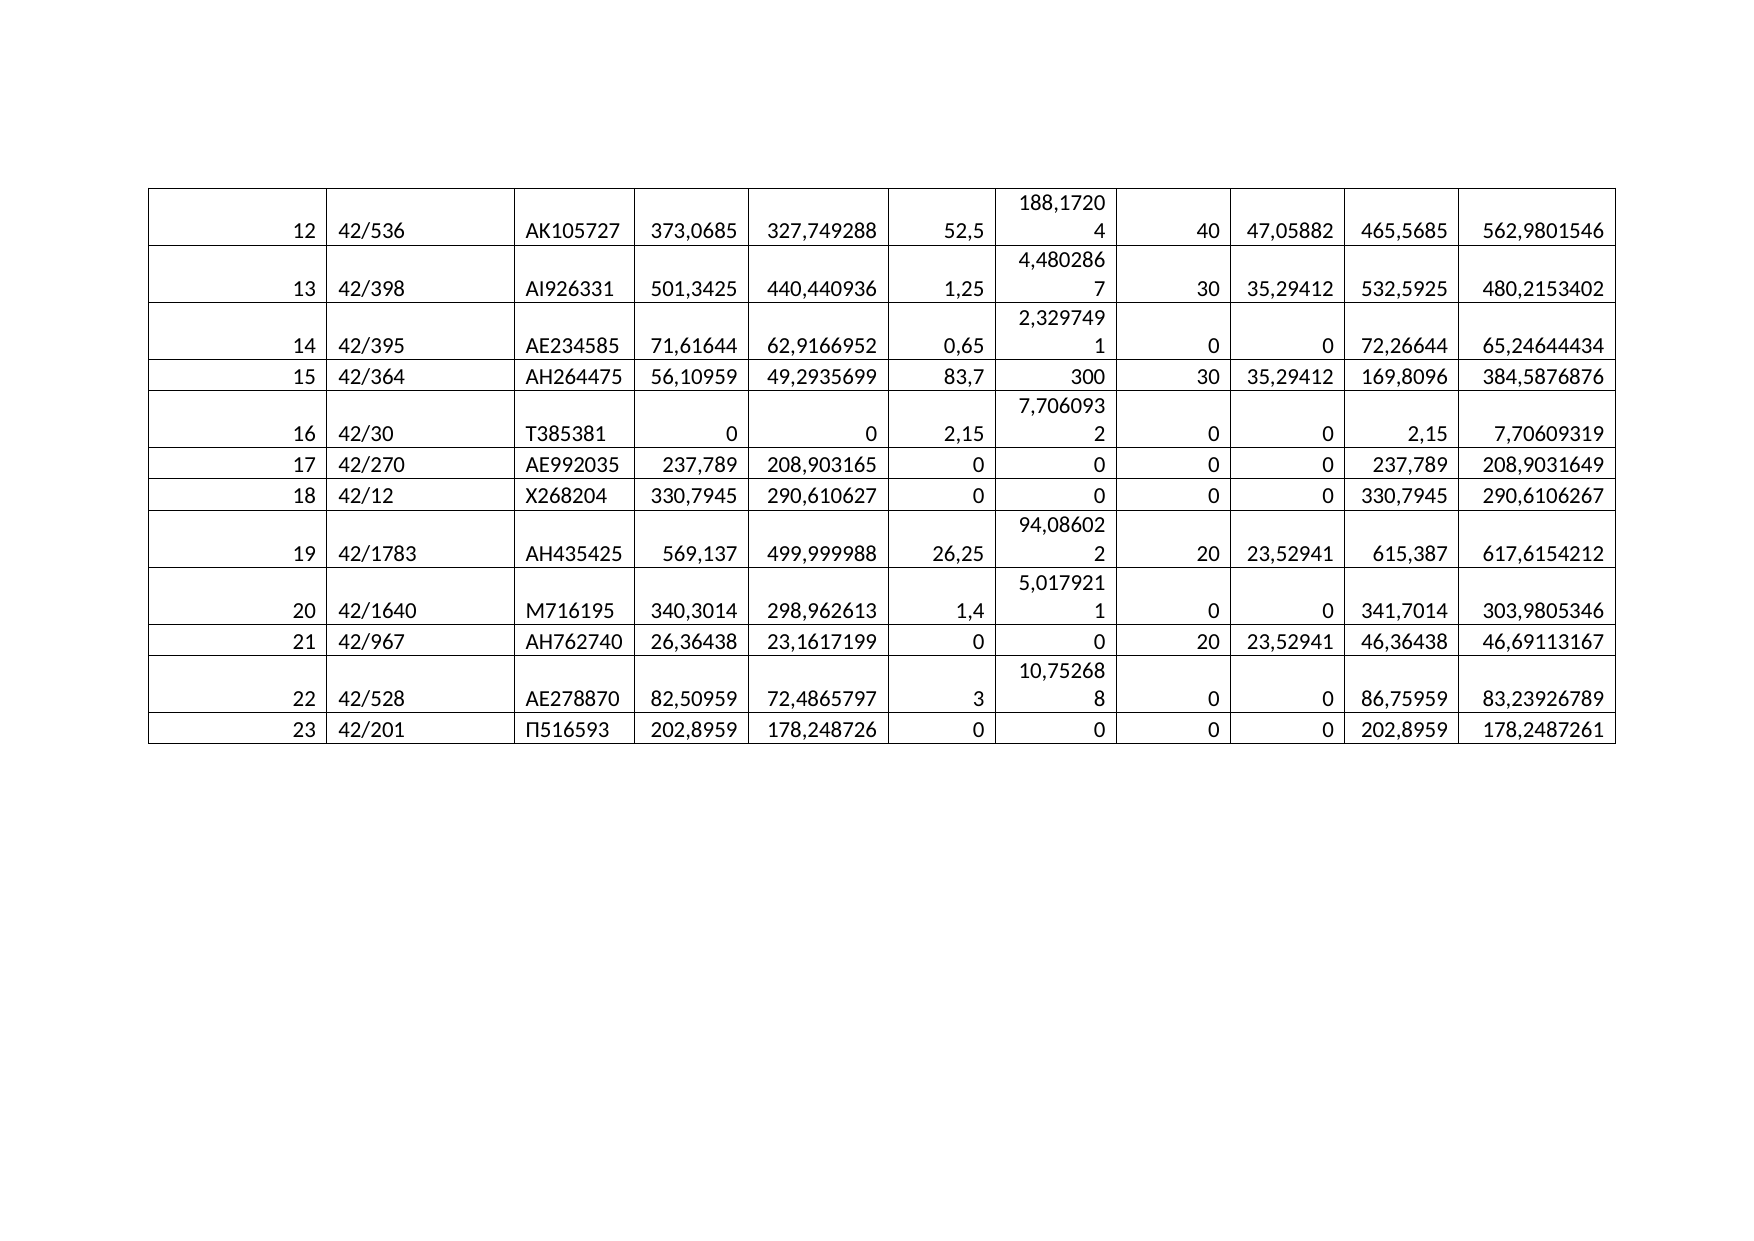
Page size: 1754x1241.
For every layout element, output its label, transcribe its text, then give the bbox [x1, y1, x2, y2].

table_cell 82,50959 [635, 656, 748, 712]
table_cell 615,387 [1345, 511, 1458, 567]
table_cell 62,9166952 [749, 303, 888, 359]
table_cell 330,7945 [635, 479, 748, 509]
table_cell ΑΗ762740 [515, 625, 634, 655]
table_cell 208,903165 [749, 448, 888, 478]
table_cell 0 [1231, 391, 1344, 447]
table_cell 12 [149, 189, 326, 244]
table_cell 340,3014 [635, 568, 748, 624]
table_cell 617,6154212 [1459, 511, 1615, 567]
table_cell 237,789 [635, 448, 748, 478]
table_cell 20 [1117, 511, 1230, 567]
table_cell 0 [1231, 568, 1344, 624]
table_cell 499,999988 [749, 511, 888, 567]
table_cell 42/12 [327, 479, 514, 509]
table_cell 569,137 [635, 511, 748, 567]
table_cell 0 [996, 448, 1116, 478]
table_cell 532,5925 [1345, 246, 1458, 302]
table_cell 237,789 [1345, 448, 1458, 478]
table_cell 65,24644434 [1459, 303, 1615, 359]
table_cell 35,29412 [1231, 360, 1344, 390]
table_cell 72,26644 [1345, 303, 1458, 359]
table_cell 72,4865797 [749, 656, 888, 712]
table_cell 0 [996, 479, 1116, 509]
table_cell 178,2487261 [1459, 713, 1615, 743]
table_cell 15 [149, 360, 326, 390]
table_cell 13 [149, 246, 326, 302]
table_cell 3 [889, 656, 995, 712]
table_cell ΑΗ435425 [515, 511, 634, 567]
table_cell Χ268204 [515, 479, 634, 509]
table_cell 83,7 [889, 360, 995, 390]
table_cell 480,2153402 [1459, 246, 1615, 302]
table_cell 42/398 [327, 246, 514, 302]
table_cell 0 [1117, 656, 1230, 712]
table_cell 19 [149, 511, 326, 567]
table_cell 42/30 [327, 391, 514, 447]
table_cell 327,749288 [749, 189, 888, 244]
table_cell 47,05882 [1231, 189, 1344, 244]
table_cell 1,25 [889, 246, 995, 302]
table_cell 0 [1117, 568, 1230, 624]
table_cell 17 [149, 448, 326, 478]
table_cell 10,752688 [996, 656, 1116, 712]
table_cell 42/364 [327, 360, 514, 390]
table_cell Π516593 [515, 713, 634, 743]
table_cell 202,8959 [1345, 713, 1458, 743]
table_cell 330,7945 [1345, 479, 1458, 509]
table_cell 178,248726 [749, 713, 888, 743]
table_cell 42/201 [327, 713, 514, 743]
table_cell Μ716195 [515, 568, 634, 624]
table_cell 0 [1117, 479, 1230, 509]
table_cell 1,4 [889, 568, 995, 624]
table_cell 341,7014 [1345, 568, 1458, 624]
table_cell 0 [749, 391, 888, 447]
table_cell 7,70609319 [1459, 391, 1615, 447]
table_cell 21 [149, 625, 326, 655]
table_cell 23,1617199 [749, 625, 888, 655]
table_cell 42/1783 [327, 511, 514, 567]
table_cell 49,2935699 [749, 360, 888, 390]
table_cell 46,36438 [1345, 625, 1458, 655]
table_cell 0 [889, 448, 995, 478]
table_cell 373,0685 [635, 189, 748, 244]
table_cell 30 [1117, 246, 1230, 302]
table_cell ΑΗ264475 [515, 360, 634, 390]
table_cell 290,610627 [749, 479, 888, 509]
table_cell 202,8959 [635, 713, 748, 743]
table_cell 0 [1231, 303, 1344, 359]
table_cell 303,9805346 [1459, 568, 1615, 624]
table_cell 35,29412 [1231, 246, 1344, 302]
table_cell 83,23926789 [1459, 656, 1615, 712]
table_cell 42/536 [327, 189, 514, 244]
table_cell 71,61644 [635, 303, 748, 359]
table_cell 0,65 [889, 303, 995, 359]
table_cell 0 [1117, 448, 1230, 478]
table_cell 0 [889, 479, 995, 509]
table_cell 22 [149, 656, 326, 712]
table_cell 0 [996, 713, 1116, 743]
table_cell 208,9031649 [1459, 448, 1615, 478]
table_cell 0 [889, 625, 995, 655]
table_cell 7,7060932 [996, 391, 1116, 447]
table_cell 26,36438 [635, 625, 748, 655]
table_cell 30 [1117, 360, 1230, 390]
table_cell 290,6106267 [1459, 479, 1615, 509]
table_cell 5,0179211 [996, 568, 1116, 624]
table_cell 2,3297491 [996, 303, 1116, 359]
table_cell 42/528 [327, 656, 514, 712]
table_cell 169,8096 [1345, 360, 1458, 390]
table_cell 0 [889, 713, 995, 743]
table_cell 562,9801546 [1459, 189, 1615, 244]
table_cell 16 [149, 391, 326, 447]
table_cell 42/395 [327, 303, 514, 359]
table_cell 2,15 [1345, 391, 1458, 447]
table_cell 20 [1117, 625, 1230, 655]
table_cell 23 [149, 713, 326, 743]
table_cell 0 [1231, 713, 1344, 743]
table_cell 23,52941 [1231, 511, 1344, 567]
table_cell 188,17204 [996, 189, 1116, 244]
table_cell 0 [1231, 479, 1344, 509]
table_cell 300 [996, 360, 1116, 390]
table_cell 52,5 [889, 189, 995, 244]
table_cell 2,15 [889, 391, 995, 447]
table_cell 14 [149, 303, 326, 359]
table_cell ΑΕ992035 [515, 448, 634, 478]
table_cell 20 [149, 568, 326, 624]
table_cell 0 [1231, 656, 1344, 712]
table_cell 42/967 [327, 625, 514, 655]
table_cell 86,75959 [1345, 656, 1458, 712]
table_cell 0 [1231, 448, 1344, 478]
table_cell 501,3425 [635, 246, 748, 302]
table_cell 46,69113167 [1459, 625, 1615, 655]
table_cell 56,10959 [635, 360, 748, 390]
table_cell 0 [1117, 391, 1230, 447]
table_cell ΑΚ105727 [515, 189, 634, 244]
table_cell 26,25 [889, 511, 995, 567]
table_cell 42/1640 [327, 568, 514, 624]
table_cell 0 [1117, 713, 1230, 743]
table_cell 94,086022 [996, 511, 1116, 567]
table_cell 4,4802867 [996, 246, 1116, 302]
table_cell 0 [1117, 303, 1230, 359]
table_cell ΑΕ278870 [515, 656, 634, 712]
table_cell 465,5685 [1345, 189, 1458, 244]
table_cell 0 [635, 391, 748, 447]
table_cell 18 [149, 479, 326, 509]
table_cell 384,5876876 [1459, 360, 1615, 390]
table_cell 0 [996, 625, 1116, 655]
table_cell ΑΕ234585 [515, 303, 634, 359]
table_cell 23,52941 [1231, 625, 1344, 655]
table_cell 40 [1117, 189, 1230, 244]
table_cell Τ385381 [515, 391, 634, 447]
table_cell 42/270 [327, 448, 514, 478]
table_cell 440,440936 [749, 246, 888, 302]
table_cell 298,962613 [749, 568, 888, 624]
table_cell ΑΙ926331 [515, 246, 634, 302]
